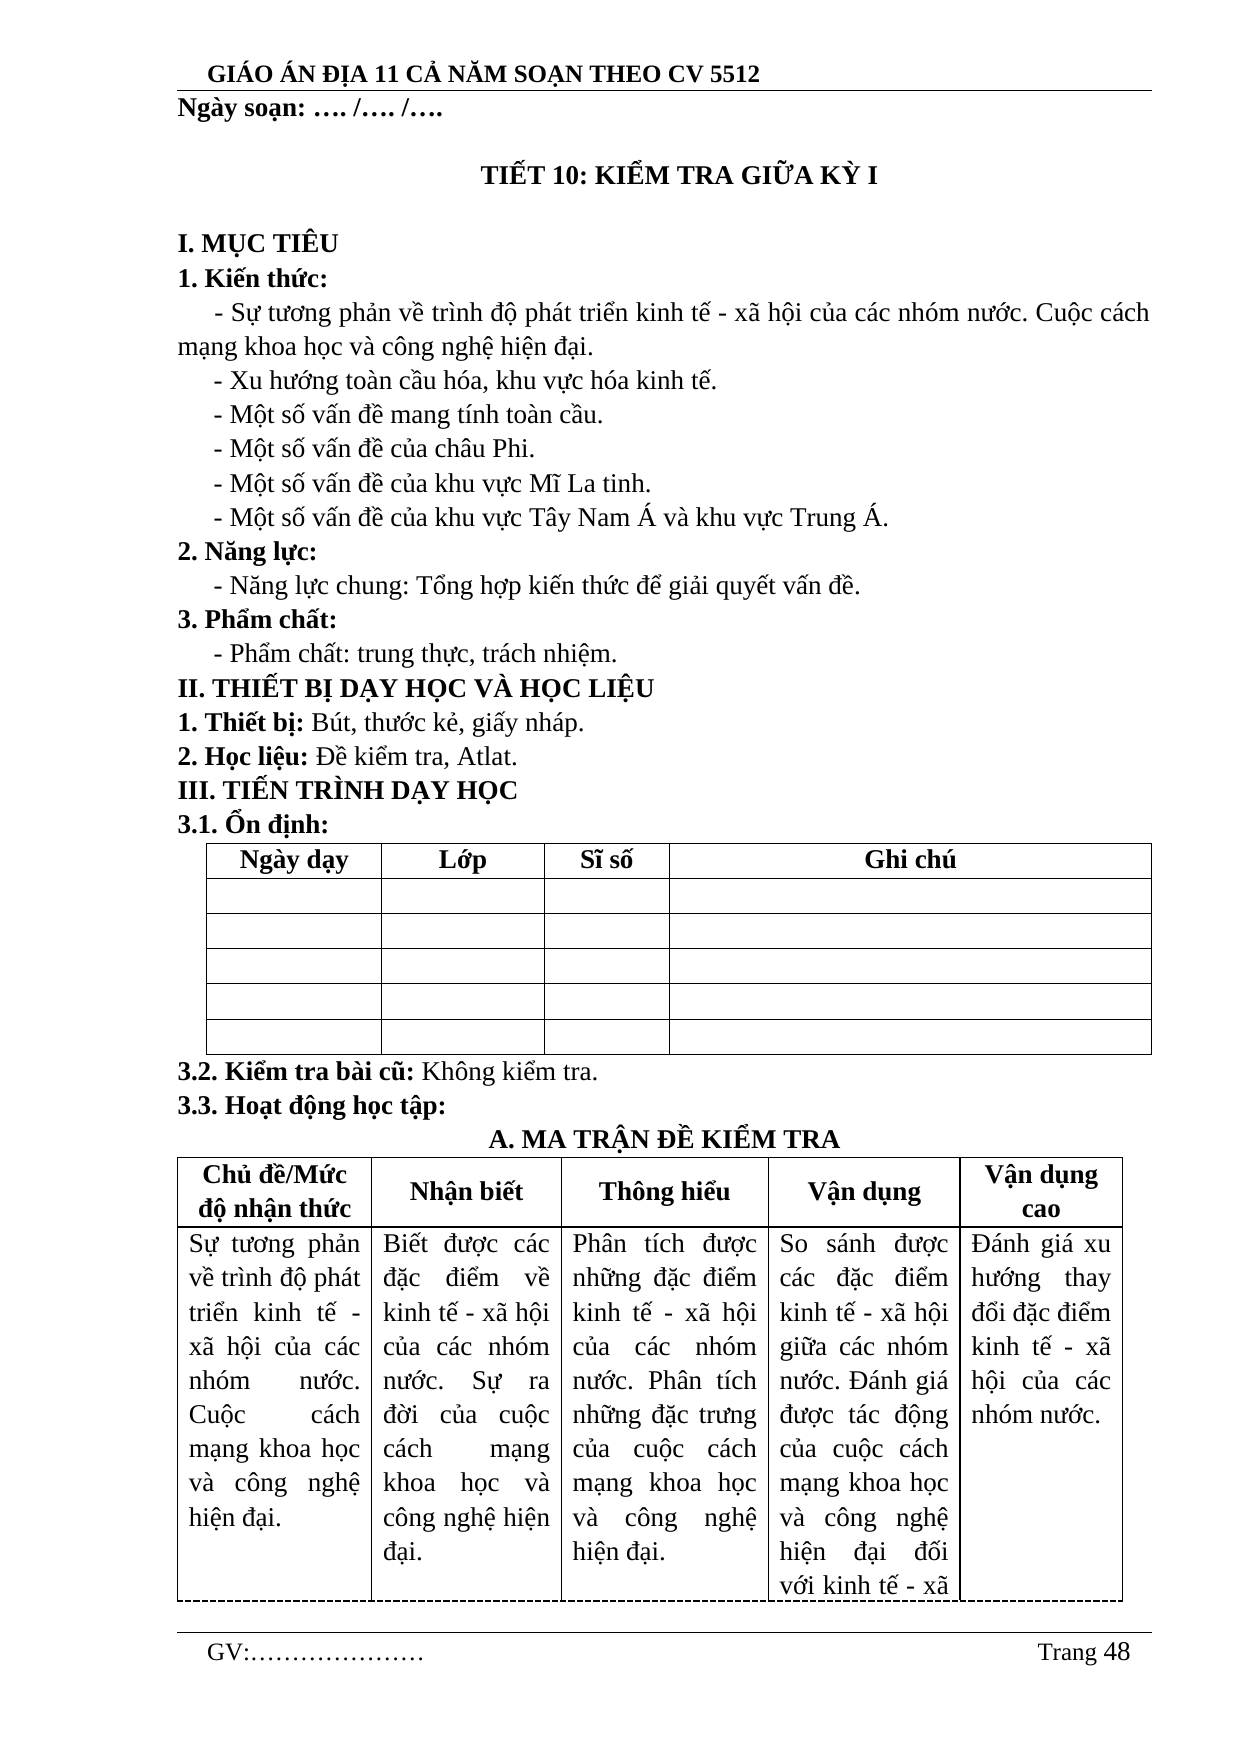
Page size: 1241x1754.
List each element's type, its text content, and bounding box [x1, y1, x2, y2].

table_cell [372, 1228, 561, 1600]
text - Sự tương phản về trình độ phát triển kinh tế - xã hội của các nhóm nước. Cuộc cách mạng khoa học và công nghệ hiện đại. [177, 296, 1152, 361]
text - Một số vấn đề của khu vực Tây Nam Á và khu vực Trung Á. [177, 501, 1152, 532]
text A. MA TRẬN ĐỀ KIỂM TRA [177, 1123, 1152, 1154]
text - Một số vấn đề mang tính toàn cầu. [177, 398, 1152, 429]
text TIẾT 10: KIỂM TRA GIỮA KỲ I [177, 159, 1152, 190]
text II. THIẾT BỊ DẠY HỌC VÀ HỌC LIỆU [177, 672, 1152, 703]
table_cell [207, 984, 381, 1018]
text - Một số vấn đề của khu vực Mĩ La tinh. [177, 467, 1152, 498]
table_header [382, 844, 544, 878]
text 3. Phẩm chất: [177, 603, 1152, 634]
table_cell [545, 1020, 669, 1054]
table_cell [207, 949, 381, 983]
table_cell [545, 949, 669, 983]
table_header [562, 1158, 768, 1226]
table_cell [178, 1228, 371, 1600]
text Ngày soạn: …. /…. /…. [177, 91, 1152, 122]
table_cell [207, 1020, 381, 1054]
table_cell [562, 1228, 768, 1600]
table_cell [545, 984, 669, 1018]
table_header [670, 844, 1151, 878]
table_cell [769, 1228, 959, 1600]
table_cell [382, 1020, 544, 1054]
text - Phẩm chất: trung thực, trách nhiệm. [177, 638, 1152, 669]
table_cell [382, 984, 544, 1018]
text - Năng lực chung: Tổng hợp kiến thức để giải quyết vấn đề. [177, 569, 1152, 600]
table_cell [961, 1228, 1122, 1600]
text 3.1. Ổn định: [177, 808, 1152, 839]
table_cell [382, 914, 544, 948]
text 3.3. Hoạt động học tập: [177, 1089, 1152, 1120]
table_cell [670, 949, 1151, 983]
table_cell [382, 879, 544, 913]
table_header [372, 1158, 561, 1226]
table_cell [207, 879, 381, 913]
text 2. Học liệu: Đề kiểm tra, Atlat. [177, 740, 1152, 771]
text 1. Kiến thức: [177, 262, 1152, 293]
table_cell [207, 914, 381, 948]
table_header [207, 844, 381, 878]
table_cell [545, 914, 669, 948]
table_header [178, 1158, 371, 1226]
text - Một số vấn đề của châu Phi. [177, 433, 1152, 464]
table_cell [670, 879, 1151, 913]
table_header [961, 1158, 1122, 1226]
text III. TIẾN TRÌNH DẠY HỌC [177, 774, 1152, 805]
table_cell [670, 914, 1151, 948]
text - Xu hướng toàn cầu hóa, khu vực hóa kinh tế. [177, 364, 1152, 395]
text I. MỤC TIÊU [177, 228, 1152, 259]
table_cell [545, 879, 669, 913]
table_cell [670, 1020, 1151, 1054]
text 3.2. Kiểm tra bài cũ: Không kiểm tra. [177, 1055, 1152, 1086]
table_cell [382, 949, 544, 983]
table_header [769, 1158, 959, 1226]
text 1. Thiết bị: Bút, thước kẻ, giấy nháp. [177, 706, 1152, 737]
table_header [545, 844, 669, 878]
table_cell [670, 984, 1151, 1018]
text 2. Năng lực: [177, 535, 1152, 566]
